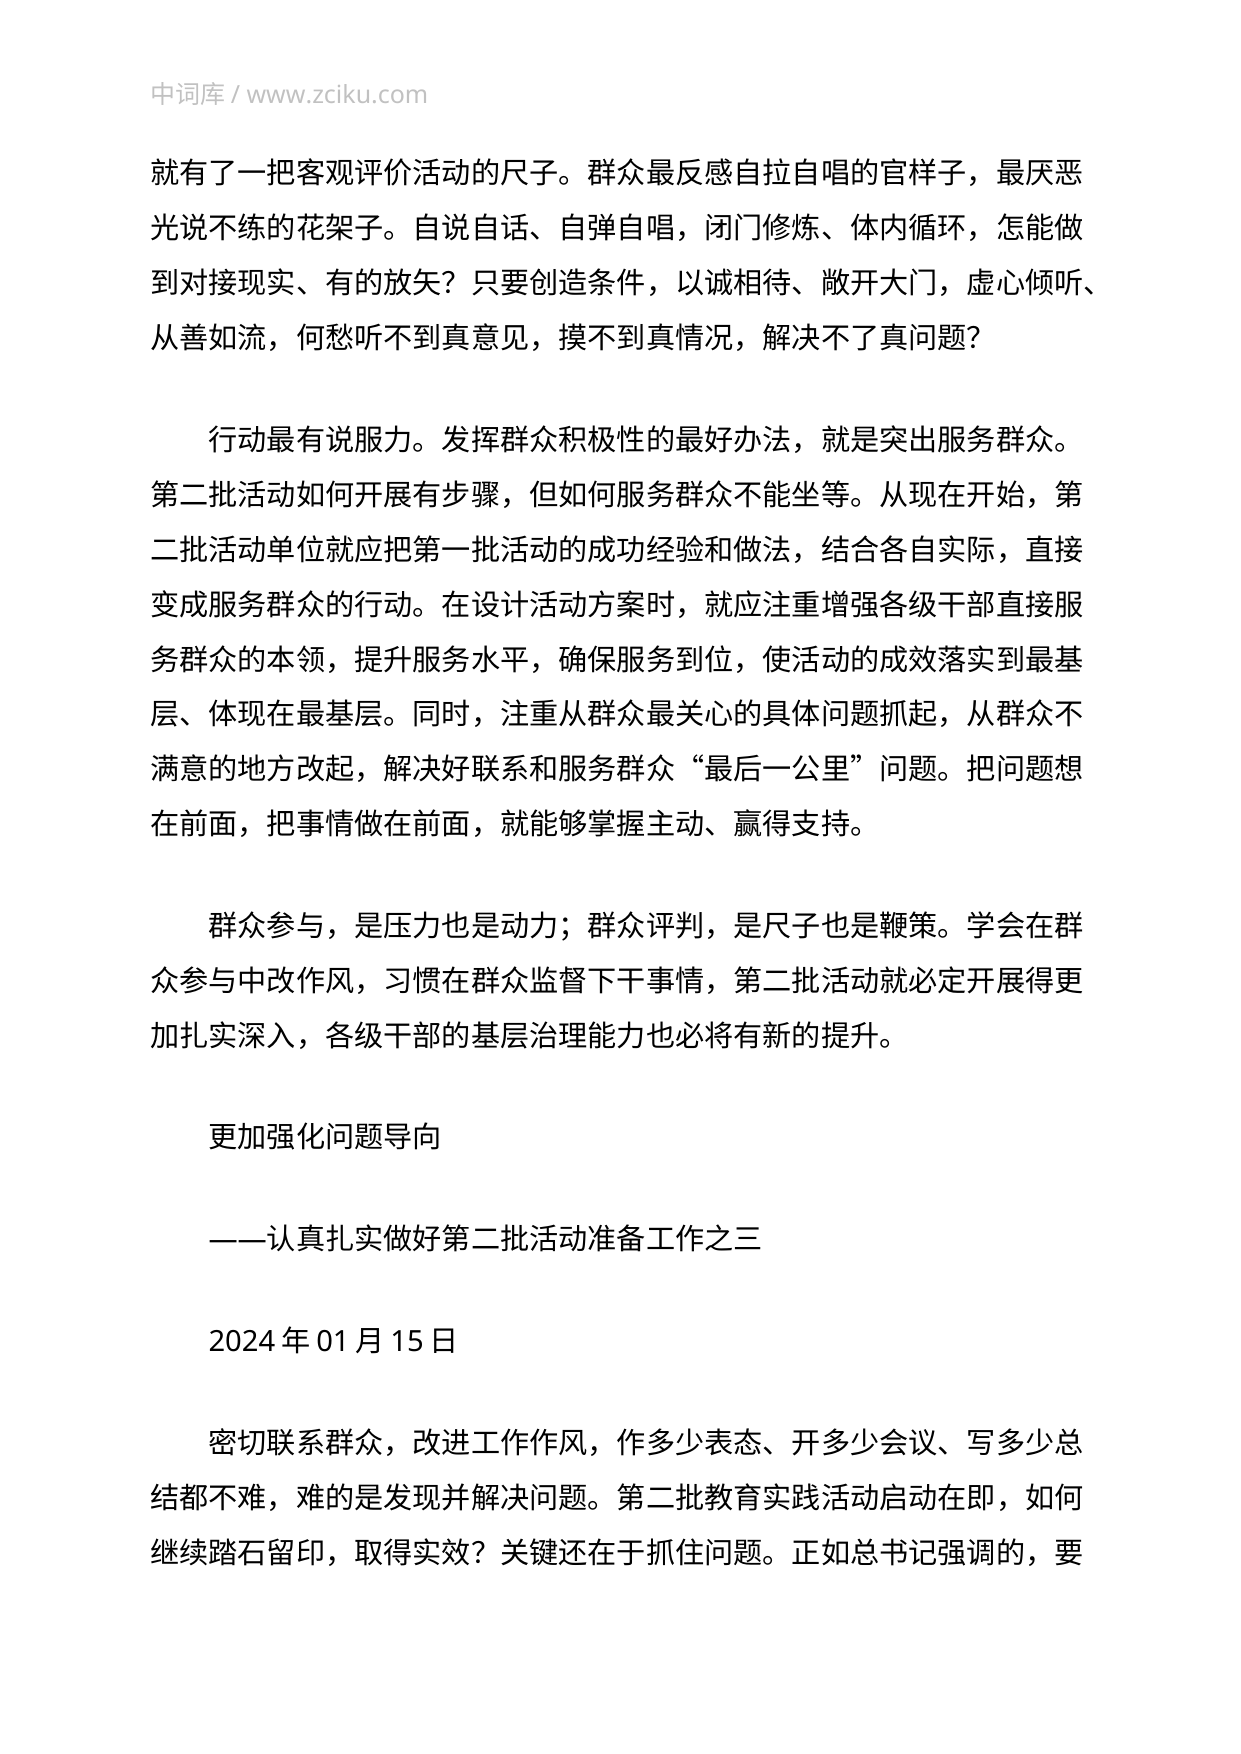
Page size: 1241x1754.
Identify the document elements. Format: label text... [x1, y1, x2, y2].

text ——认真扎实做好第二批活动准备工作之三 [150, 1216, 1090, 1258]
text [150, 150, 1090, 357]
text 行动最有说服力。发挥群众积极性的最好办法，就是突出服务群众。第二批活动如何开展有步骤，但如何服务群众不能坐等。从现在开始，第二批活动单位就应把第一批活动的成功经验和做法，结合各自实际，直接变成服务群众的行动。在设计活动方案时，就应注重增强各级干部直接服务群众的本领，提升服务水平，确保服务到位，使活动的成效落实到最基层、体现在最基层。同时，注重从群众最关心的具体问题抓起，从群众不满意的地方改起，解决好联系和服务群众“最后一公里”问题。把问题想在前面，把事情做在前面，就能够掌握主动、赢得支持。 [150, 416, 1090, 843]
text 群众参与，是压力也是动力；群众评判，是尺子也是鞭策。学会在群众参与中改作风，习惯在群众监督下干事情，第二批活动就必定开展得更加扎实深入，各级干部的基层治理能力也必将有新的提升。 [150, 902, 1090, 1054]
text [150, 1420, 1090, 1572]
text 更加强化问题导向 [150, 1114, 1090, 1156]
text 2024年01月15日 [150, 1318, 1090, 1360]
